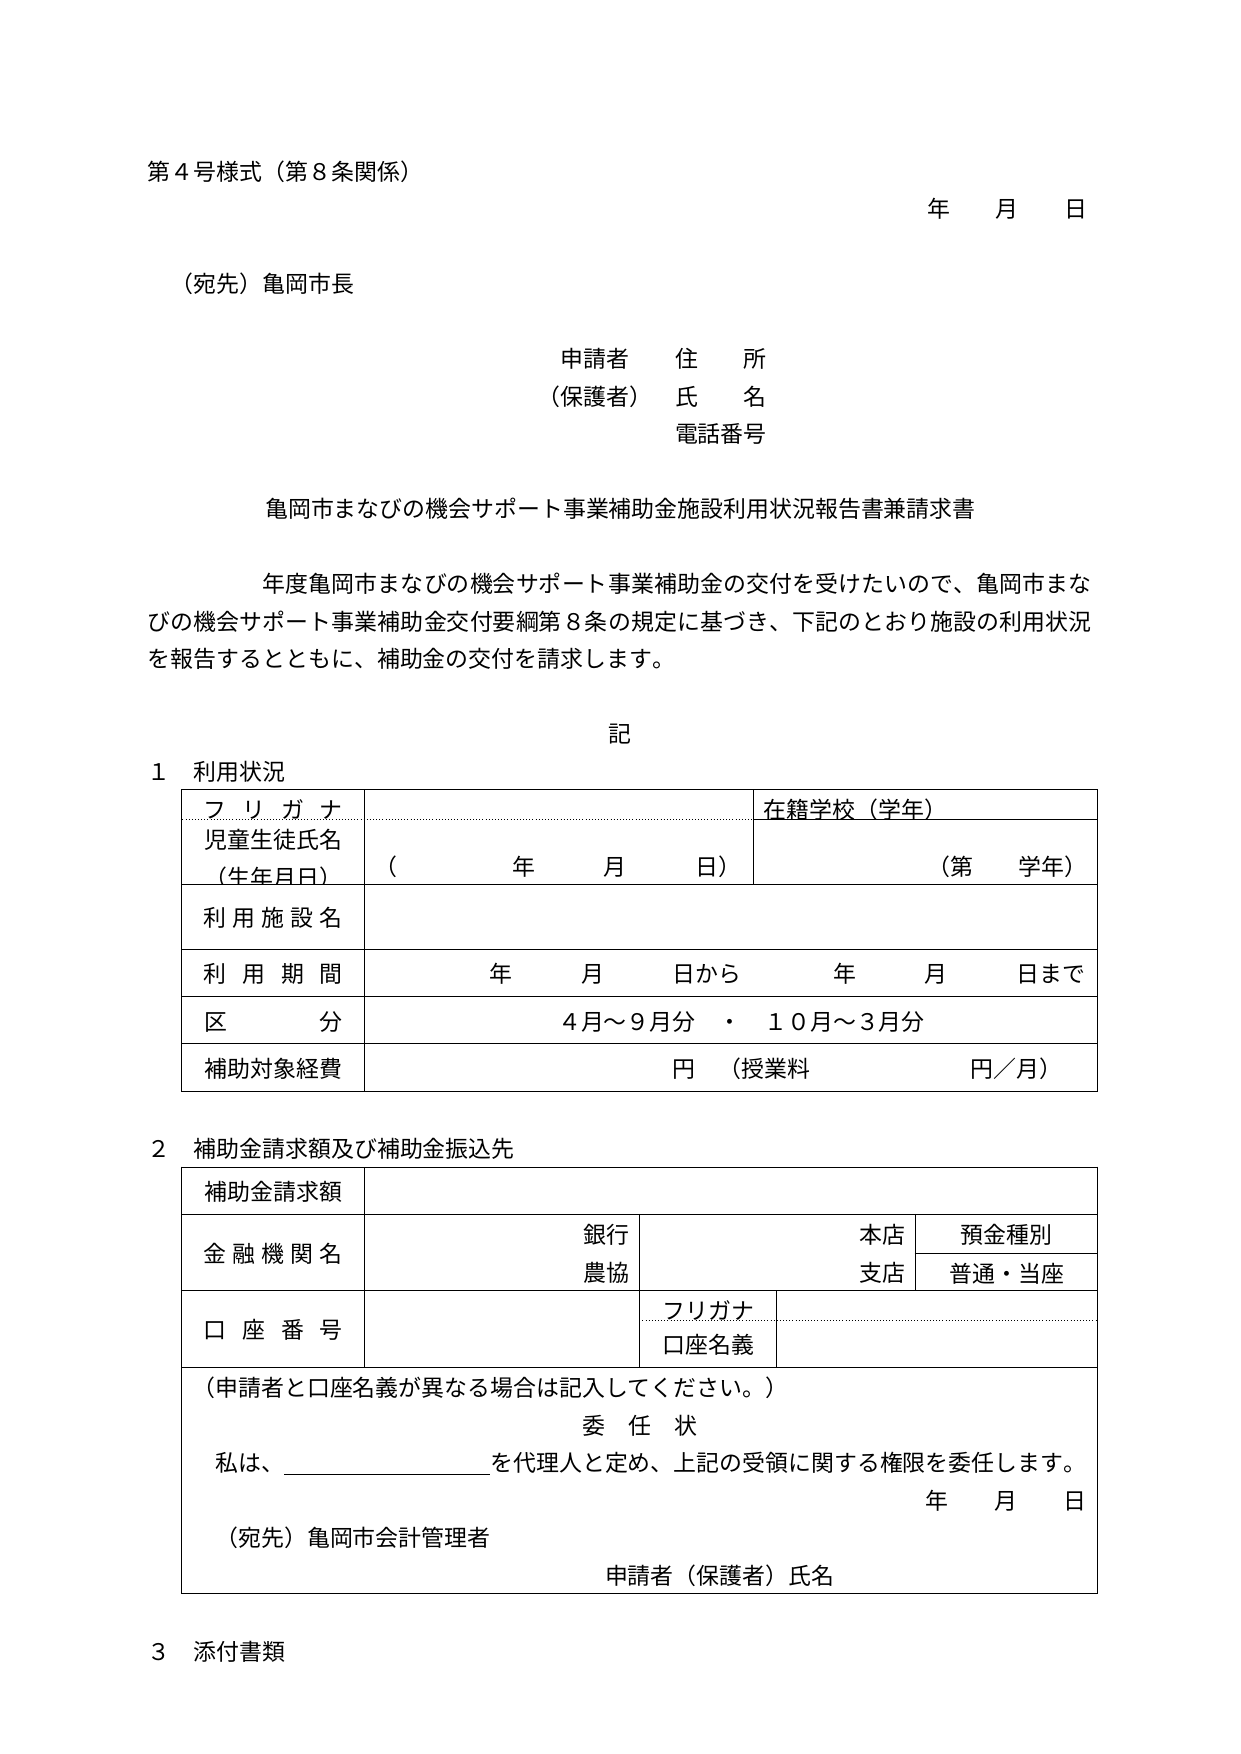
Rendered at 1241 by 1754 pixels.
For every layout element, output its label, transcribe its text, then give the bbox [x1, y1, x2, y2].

table_cell 本店 支店 [640, 1215, 915, 1290]
table_cell フリガナ [640, 1291, 776, 1319]
table_header 在籍学校（学年） [754, 790, 1097, 819]
text 年度亀岡市まなびの機会サポート事業補助金の交付を受けたいので、亀岡市まなびの機会サポート事業補助金交付要綱第８条の規定に基づき、下記のとおり施設の利用状況を報告するとともに、補助金の交付を請求します。 [148, 564, 1092, 677]
table_cell 年 月 日から 年 月 日まで [365, 950, 1097, 996]
table_cell （第 学年） [754, 820, 1097, 884]
table_cell 区 分 [182, 997, 364, 1043]
table_cell 円 （授業料 円／月） [365, 1044, 1097, 1091]
table_cell （申請者と口座名義が異なる場合は記入してください。） 委 任 状 私は、 を代理人と定め、上記の受領に関する権限を委任します。 年 月 日 （宛先）亀岡市会計管理者 申請者（保護者）氏名 [182, 1368, 1097, 1593]
table_header 補助金請求額 [182, 1168, 364, 1214]
table_cell 口座名義 [640, 1320, 776, 1367]
text 第４号様式（第８条関係） [148, 152, 1092, 189]
table_cell [777, 1320, 1097, 1367]
table_cell （ 年 月 日） [365, 819, 753, 884]
text 申請者 住 所 [148, 339, 1092, 377]
table_cell 口座番号 [182, 1291, 364, 1367]
text （宛先）亀岡市長 [148, 264, 1092, 302]
table_cell 預金種別 [916, 1215, 1097, 1252]
table_cell 児童生徒氏名 （生年月日） [182, 819, 364, 884]
table_cell 銀行 農協 金庫 [365, 1215, 639, 1290]
text （保護者） 氏 名 [148, 377, 1092, 414]
table_cell 金融機関名 [182, 1215, 364, 1290]
table_cell ４月～９月分 ・ １０月～３月分 [365, 997, 1097, 1043]
table_cell [777, 1291, 1097, 1319]
text 電話番号 [148, 414, 1092, 452]
table_cell 補助対象経費 [182, 1044, 364, 1091]
table_cell 普通・当座 [916, 1254, 1097, 1290]
table_header フリガナ [182, 790, 364, 819]
text 記 [148, 714, 1092, 752]
text 年 月 日 [148, 189, 1092, 227]
text 亀岡市まなびの機会サポート事業補助金施設利用状況報告書兼請求書 [148, 489, 1092, 527]
text ３ 添付書類 [148, 1631, 1092, 1669]
table_cell [365, 1291, 639, 1367]
table_cell 利用期間 [182, 950, 364, 996]
text １ 利用状況 [148, 752, 1092, 789]
table_cell [365, 885, 1097, 949]
text ２ 補助金請求額及び補助金振込先 [148, 1129, 1092, 1167]
table_header [365, 790, 753, 819]
table_header [365, 1168, 1097, 1214]
table_cell 利用施設名 [182, 885, 364, 949]
